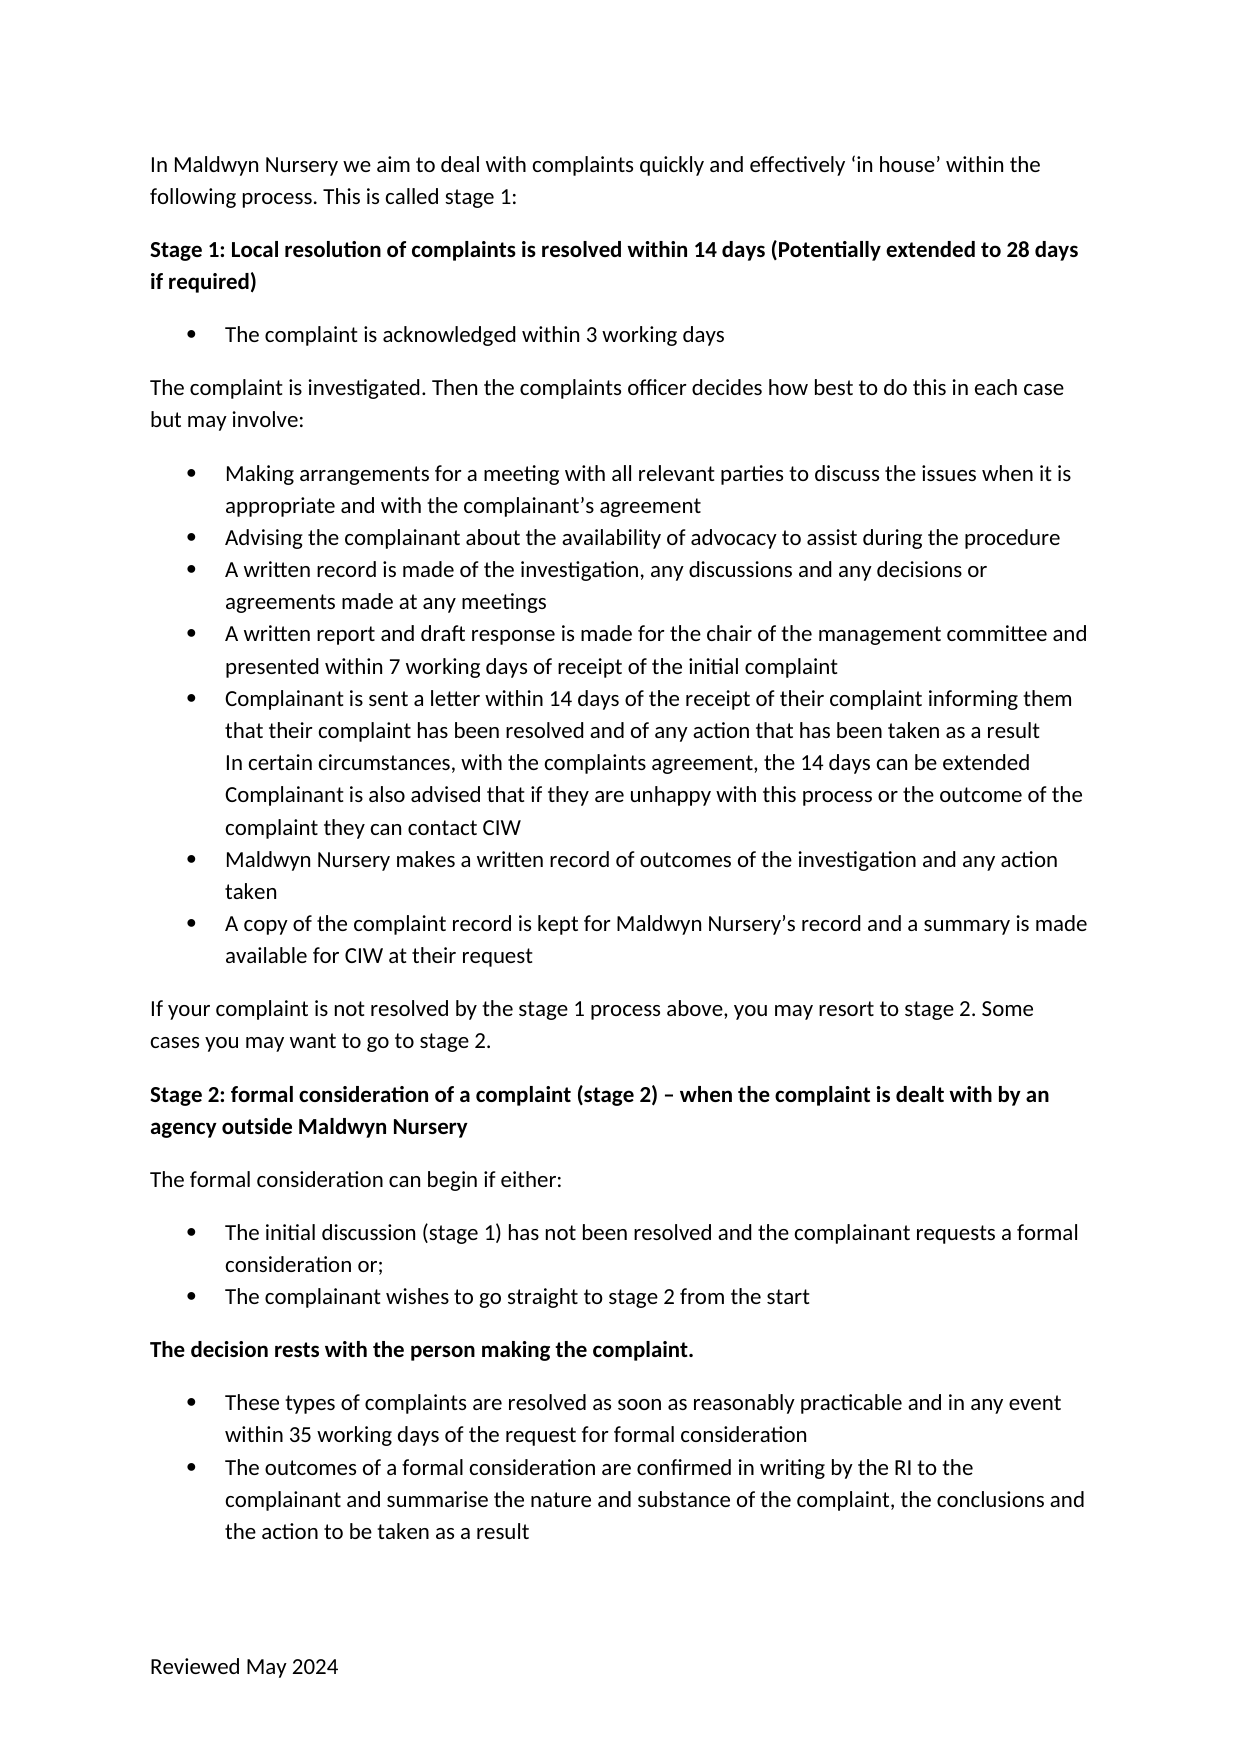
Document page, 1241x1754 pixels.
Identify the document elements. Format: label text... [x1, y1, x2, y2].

list These types of complaints are resolved as soon as reasonably practicable and in any event within 35 working days of the request for formal consideration [187, 1388, 1090, 1448]
text If your complaint is not resolved by the stage 1 process above, you may resort to stage 2. Some cases you may want to go to stage 2. [150, 994, 1090, 1055]
list The outcomes of a formal consideration are confirmed in writing by the RI to the complainant and summarise the nature and substance of the complaint, the conclusions and the action to be taken as a result [187, 1453, 1090, 1545]
list The complainant wishes to go straight to stage 2 from the start [187, 1282, 1090, 1310]
list A written report and draft response is made for the chair of the management committee and presented within 7 working days of receipt of the initial complaint [187, 619, 1090, 680]
list Complainant is also advised that if they are unhappy with this process or the outcome of the complaint they can contact CIW [225, 781, 1090, 841]
text Stage 1: Local resolution of complaints is resolved within 14 days (Potentially extended to 28 days if required) [150, 235, 1090, 295]
list In certain circumstances, with the complaints agreement, the 14 days can be extended [225, 748, 1090, 776]
list The initial discussion (stage 1) has not been resolved and the complainant requests a formal consideration or; [187, 1218, 1090, 1278]
text The decision rests with the person making the complaint. [150, 1335, 1090, 1363]
list Complainant is sent a letter within 14 days of the receipt of their complaint informing them that their complaint has been resolved and of any action that has been taken as a result [187, 684, 1090, 744]
text The complaint is investigated. Then the complaints officer decides how best to do this in each case but may involve: [150, 373, 1090, 434]
list Advising the complainant about the availability of advocacy to assist during the procedure [187, 523, 1090, 551]
text In Maldwyn Nursery we aim to deal with complaints quickly and effectively ‘in house’ within the following process. This is called stage 1: [150, 150, 1090, 210]
list A copy of the complaint record is kept for Maldwyn Nursery’s record and a summary is made available for CIW at their request [187, 909, 1090, 969]
text The formal consideration can begin if either: [150, 1165, 1090, 1193]
list Making arrangements for a meeting with all relevant parties to discuss the issues when it is appropriate and with the complainant’s agreement [187, 459, 1090, 519]
list A written record is made of the investigation, any discussions and any decisions or agreements made at any meetings [187, 555, 1090, 615]
text Stage 2: formal consideration of a complaint (stage 2) – when the complaint is dealt with by an agency outside Maldwyn Nursery [150, 1080, 1090, 1140]
list Maldwyn Nursery makes a written record of outcomes of the investigation and any action taken [187, 845, 1090, 905]
list The complaint is acknowledged within 3 working days [187, 320, 1090, 348]
